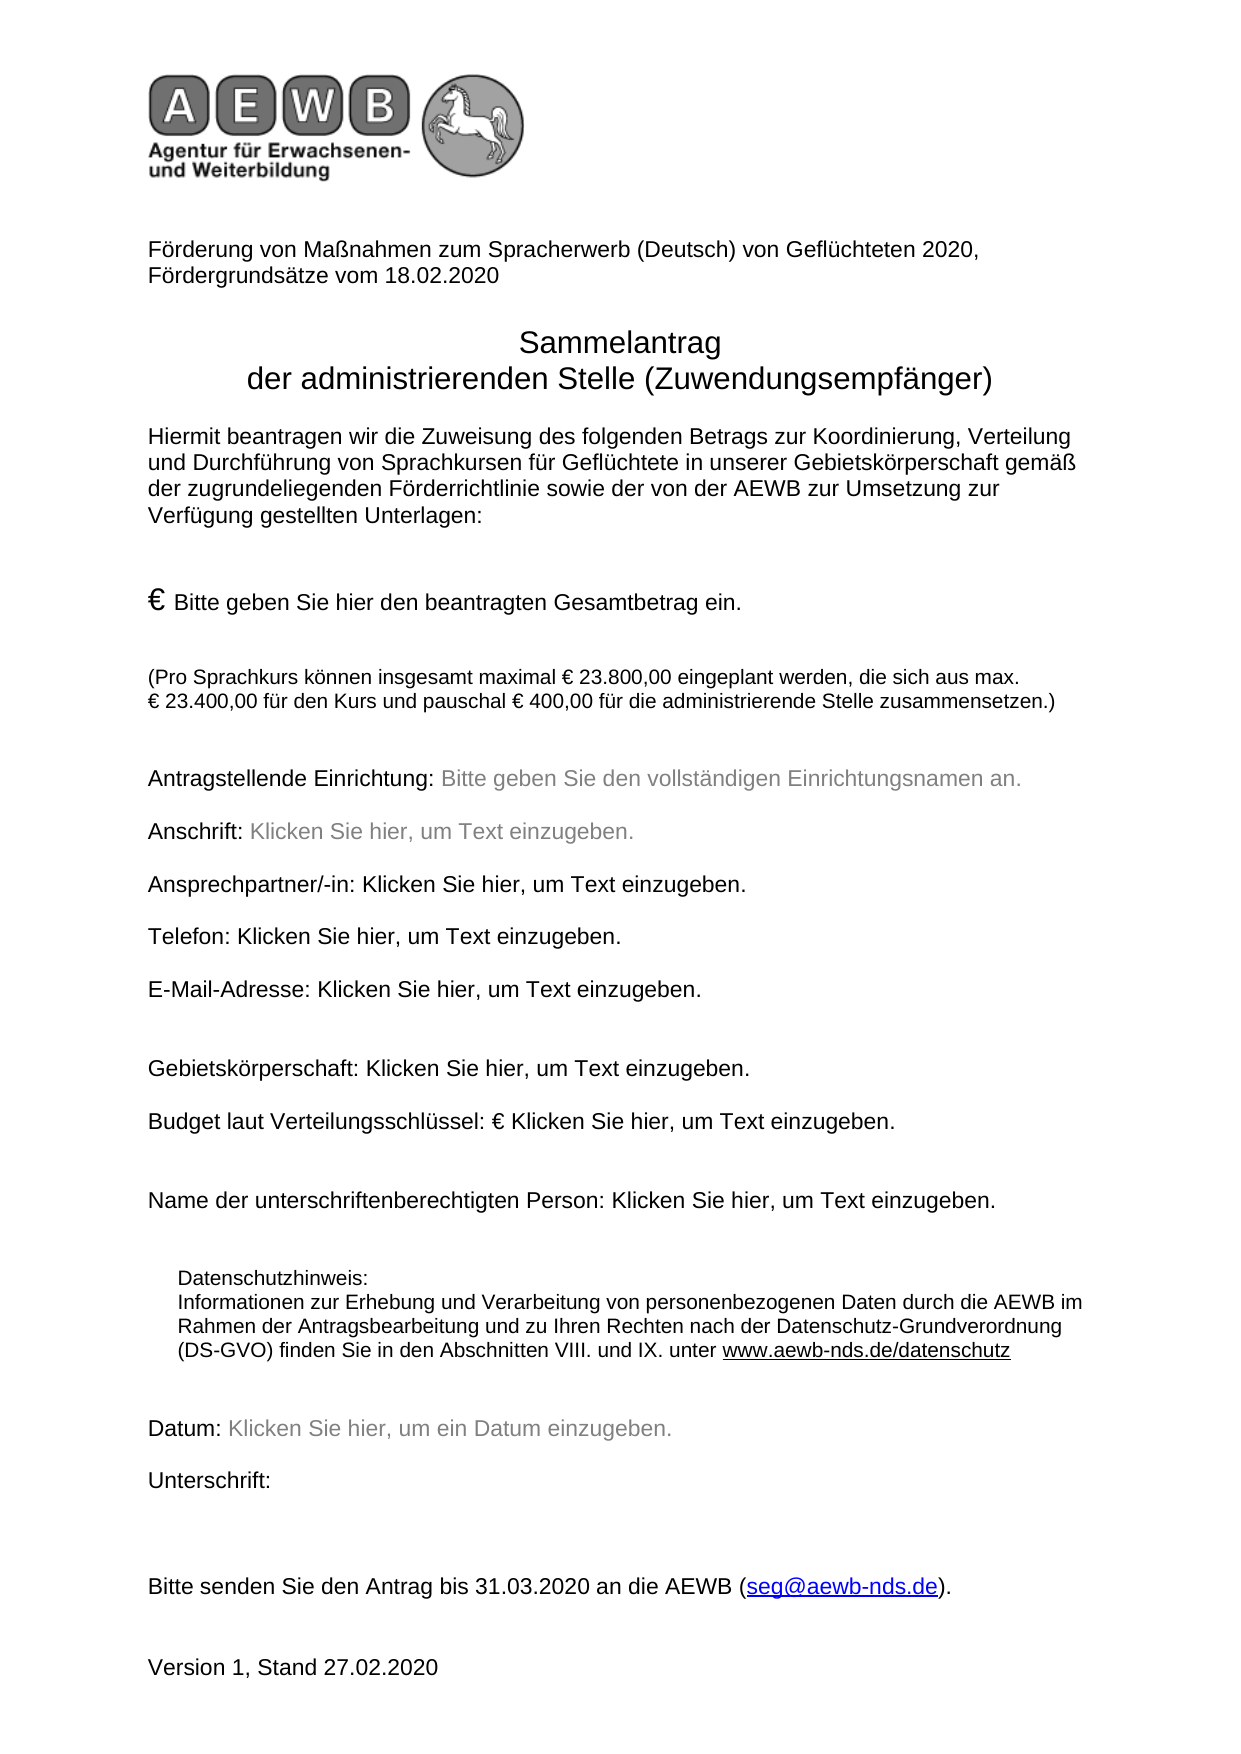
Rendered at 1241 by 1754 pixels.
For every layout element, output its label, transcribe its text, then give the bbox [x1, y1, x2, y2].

text E-Mail-Adresse: [148, 976, 1092, 1002]
text Datenschutzhinweis: [177, 1266, 1092, 1290]
text der administrierenden Stelle (Zuwendungsempfänger) [148, 360, 1092, 396]
text Budget laut Verteilungsschlüssel: € [148, 1108, 1092, 1134]
text Förderung von Maßnahmen zum Spracherwerb (Deutsch) von Geflüchteten 2020, Fördergrundsätze vom 18.02.2020 [148, 236, 1092, 288]
text Name der unterschriftenberechtigten Person: [148, 1187, 1092, 1213]
text Datum: [148, 1414, 1092, 1441]
text Telefon: [148, 923, 1092, 950]
picture [147, 73, 525, 183]
text Gebietskörperschaft: [148, 1055, 1092, 1081]
text Ansprechpartner/-in: [148, 871, 1092, 897]
text € [148, 581, 1092, 617]
text (Pro Sprachkurs können insgesamt maximal € 23.800,00 eingeplant werden, die sich aus max. [148, 664, 1092, 688]
text € 23.400,00 für den Kurs und pauschal € 400,00 für die administrierende Stelle zusammensetzen.) [148, 688, 1092, 712]
text Unterschrift: [148, 1467, 1092, 1493]
text Hiermit beantragen wir die Zuweisung des folgenden Betrags zur Koordinierung, Verteilung und Durchführung von Sprachkursen für Geflüchtete in unserer Gebietskörperschaft gemäß der zugrundeliegenden Förderrichtlinie sowie der von der AEWB zur Umsetzung zur Verfügung gestellten Unterlagen: [148, 423, 1092, 528]
text Bitte senden Sie den Antrag bis 31.03.2020 an die AEWB (seg@aewb-nds.de). [148, 1573, 1092, 1599]
text Anschrift: [148, 818, 1092, 844]
text Antragstellende Einrichtung: [148, 765, 1092, 792]
text Informationen zur Erhebung und Verarbeitung von personenbezogenen Daten durch die AEWB im Rahmen der Antragsbearbeitung und zu Ihren Rechten nach der Datenschutz-Grundverordnung (DS-GVO) finden Sie in den Abschnitten VIII. und IX. unter www.aewb-nds.de/datenschutz [177, 1290, 1092, 1362]
text Sammelantrag [148, 324, 1092, 360]
